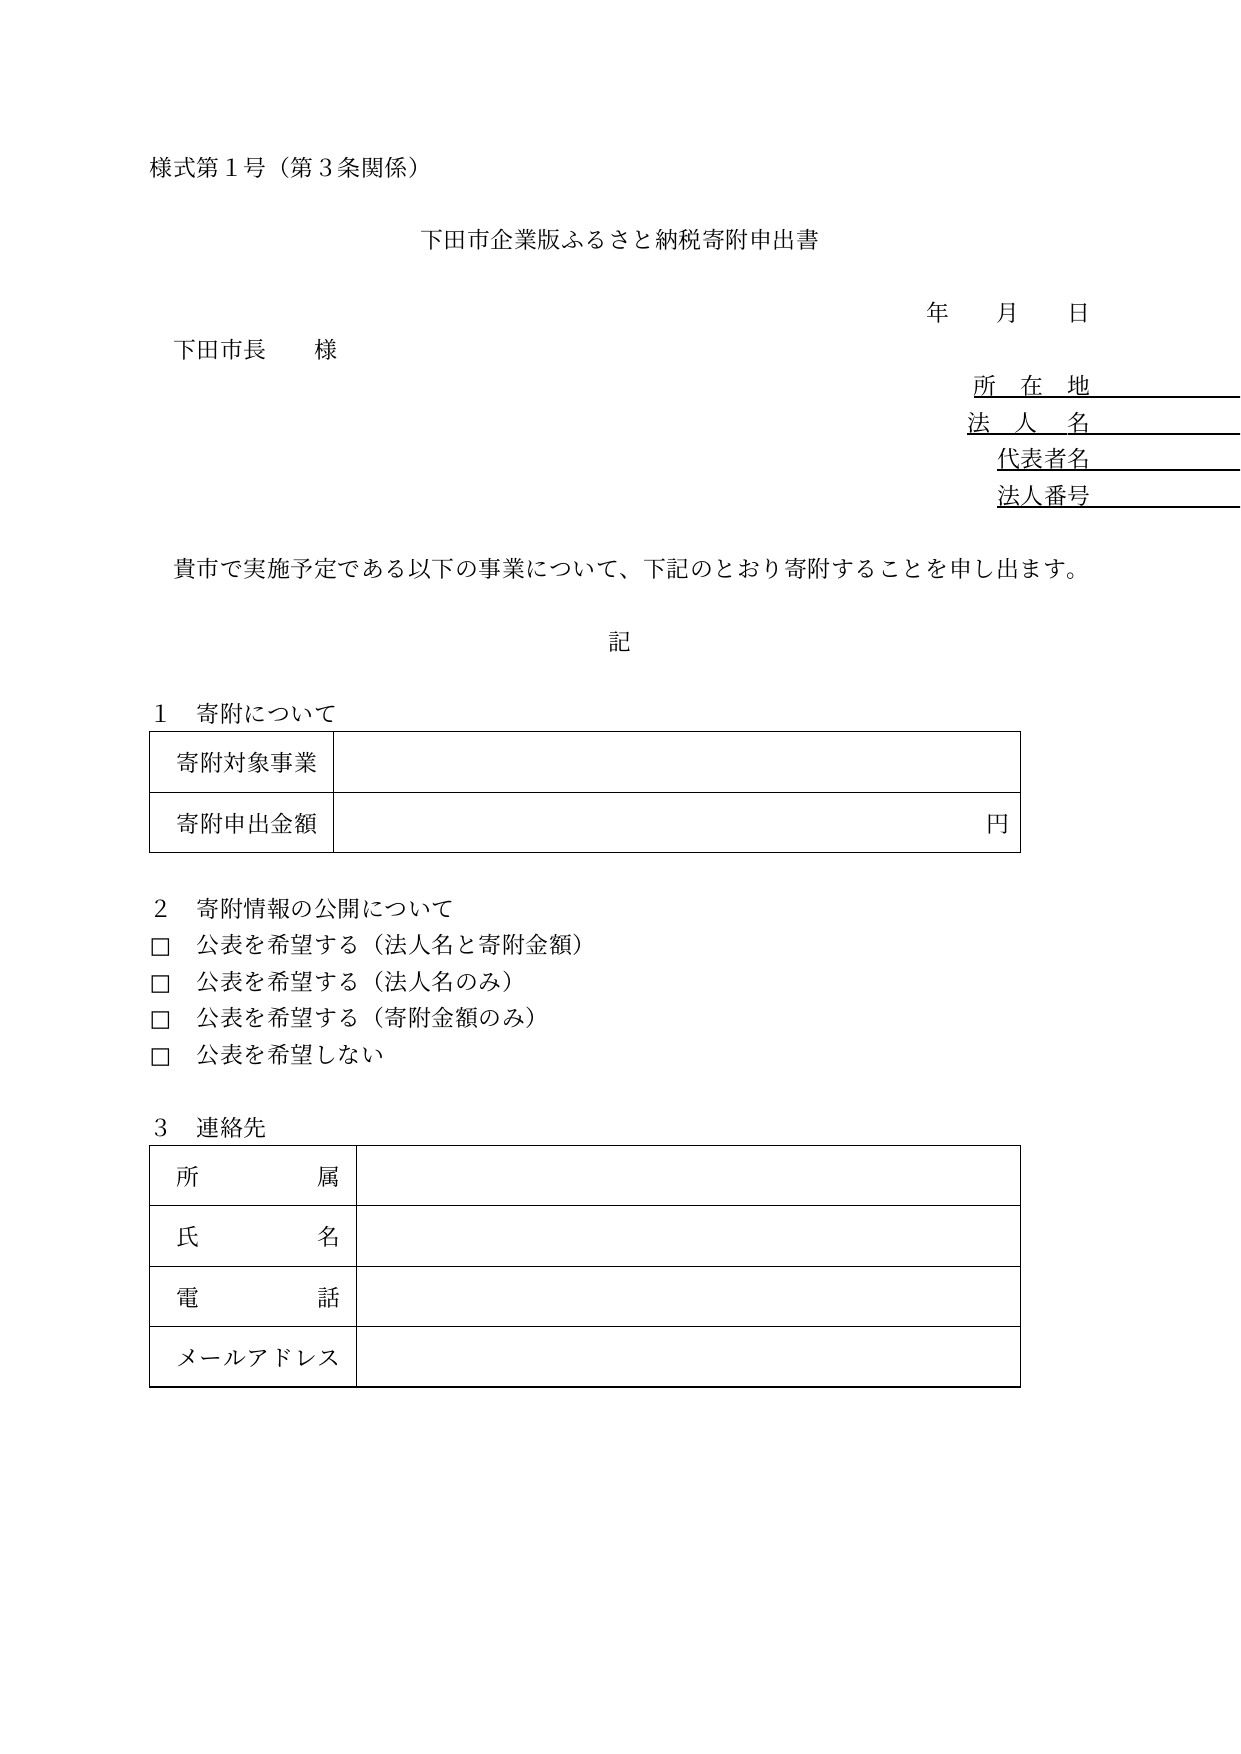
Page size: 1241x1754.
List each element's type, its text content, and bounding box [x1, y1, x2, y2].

table_cell 円 [334, 793, 1020, 852]
text 法人名 [149, 403, 1091, 439]
table_cell メールアドレス [150, 1327, 356, 1386]
text ２ 寄附情報の公開について [149, 889, 1091, 926]
table_cell 氏 名 [150, 1206, 356, 1266]
text 記 [149, 622, 1091, 658]
table_header 寄附対象事業 [150, 732, 333, 792]
table_cell [357, 1206, 1020, 1266]
text １ 寄附について [149, 695, 1091, 731]
table_header 所 属 [150, 1146, 356, 1205]
text ３ 連絡先 [149, 1108, 1067, 1145]
text 法人番号 [149, 476, 1091, 512]
text 貴市で実施予定である以下の事業について、下記のとおり寄附することを申し出ます。 [149, 549, 1091, 585]
table_header [334, 732, 1020, 792]
table_cell 電 話 [150, 1267, 356, 1326]
text □ 公表を希望する（法人名のみ） [149, 962, 1091, 999]
text 代表者名 [149, 439, 1091, 476]
text 年 月 日 [149, 294, 1091, 330]
text □ 公表を希望しない [149, 1035, 1091, 1072]
text 下田市長 様 [149, 330, 1091, 367]
table_cell 寄附申出金額 [150, 793, 333, 852]
text □ 公表を希望する（寄附金額のみ） [149, 999, 1091, 1035]
text 所 在 地 [149, 367, 1091, 403]
table_cell [357, 1267, 1020, 1326]
table_cell [357, 1327, 1020, 1386]
table_header [357, 1146, 1020, 1205]
text 下田市企業版ふるさと納税寄附申出書 [149, 221, 1091, 257]
text 様式第１号（第３条関係） [149, 148, 1091, 184]
text □ 公表を希望する（法人名と寄附金額） [149, 926, 1091, 962]
